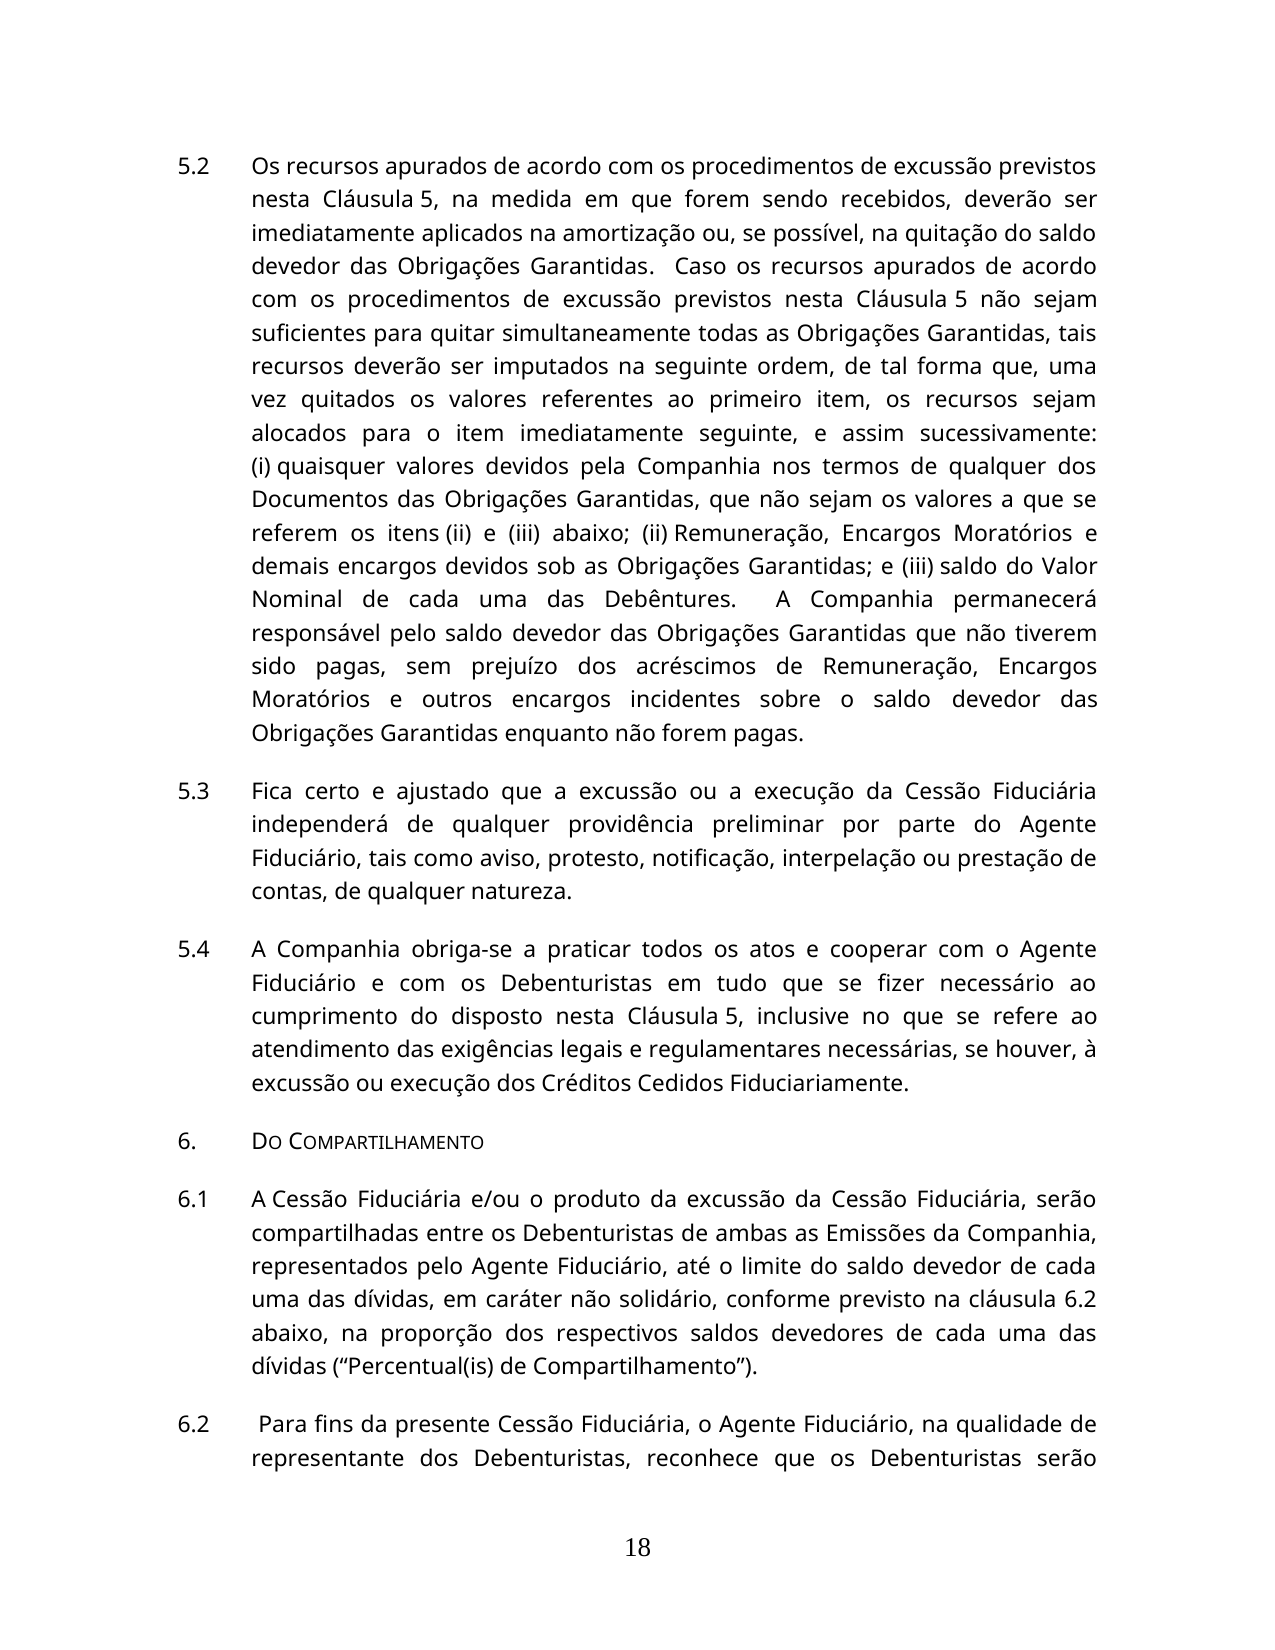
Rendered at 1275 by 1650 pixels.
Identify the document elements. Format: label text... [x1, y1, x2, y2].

list Do Compartilhamento [177, 1123, 1098, 1156]
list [177, 1406, 1098, 1473]
list A Companhia obriga-se a praticar todos os atos e cooperar com o Agente Fiduciário e com os Debenturistas em tudo que se fizer necessário ao cumprimento do disposto nesta Cláusula 5, inclusive no que se refere ao atendimento das exigências legais e regulamentares necessárias, se houver, à excussão ou execução dos Créditos Cedidos Fiduciariamente. [177, 931, 1098, 1098]
list A Cessão Fiduciária e/ou o produto da excussão da Cessão Fiduciária, serão compartilhadas entre os Debenturistas de ambas as Emissões da Companhia, representados pelo Agente Fiduciário, até o limite do saldo devedor de cada uma das dívidas, em caráter não solidário, conforme previsto na cláusula 6.2 abaixo, na proporção dos respectivos saldos devedores de cada uma das dívidas (“Percentual(is) de Compartilhamento”). [177, 1181, 1098, 1381]
list Os recursos apurados de acordo com os procedimentos de excussão previstos nesta Cláusula 5, na medida em que forem sendo recebidos, deverão ser imediatamente aplicados na amortização ou, se possível, na quitação do saldo devedor das Obrigações Garantidas. Caso os recursos apurados de acordo com os procedimentos de excussão previstos nesta Cláusula 5 não sejam suficientes para quitar simultaneamente todas as Obrigações Garantidas, tais recursos deverão ser imputados na seguinte ordem, de tal forma que, uma vez quitados os valores referentes ao primeiro item, os recursos sejam alocados para o item imediatamente seguinte, e assim sucessivamente: (i) quaisquer valores devidos pela Companhia nos termos de qualquer dos Documentos das Obrigações Garantidas, que não sejam os valores a que se referem os itens (ii) e (iii) abaixo; (ii) Remuneração, Encargos Moratórios e demais encargos devidos sob as Obrigações Garantidas; e (iii) saldo do Valor Nominal de cada uma das Debêntures. A Companhia permanecerá responsável pelo saldo devedor das Obrigações Garantidas que não tiverem sido pagas, sem prejuízo dos acréscimos de Remuneração, Encargos Moratórios e outros encargos incidentes sobre o saldo devedor das Obrigações Garantidas enquanto não forem pagas. [177, 148, 1098, 748]
list Fica certo e ajustado que a excussão ou a execução da Cessão Fiduciária independerá de qualquer providência preliminar por parte do Agente Fiduciário, tais como aviso, protesto, notificação, interpelação ou prestação de contas, de qualquer natureza. [177, 773, 1098, 906]
